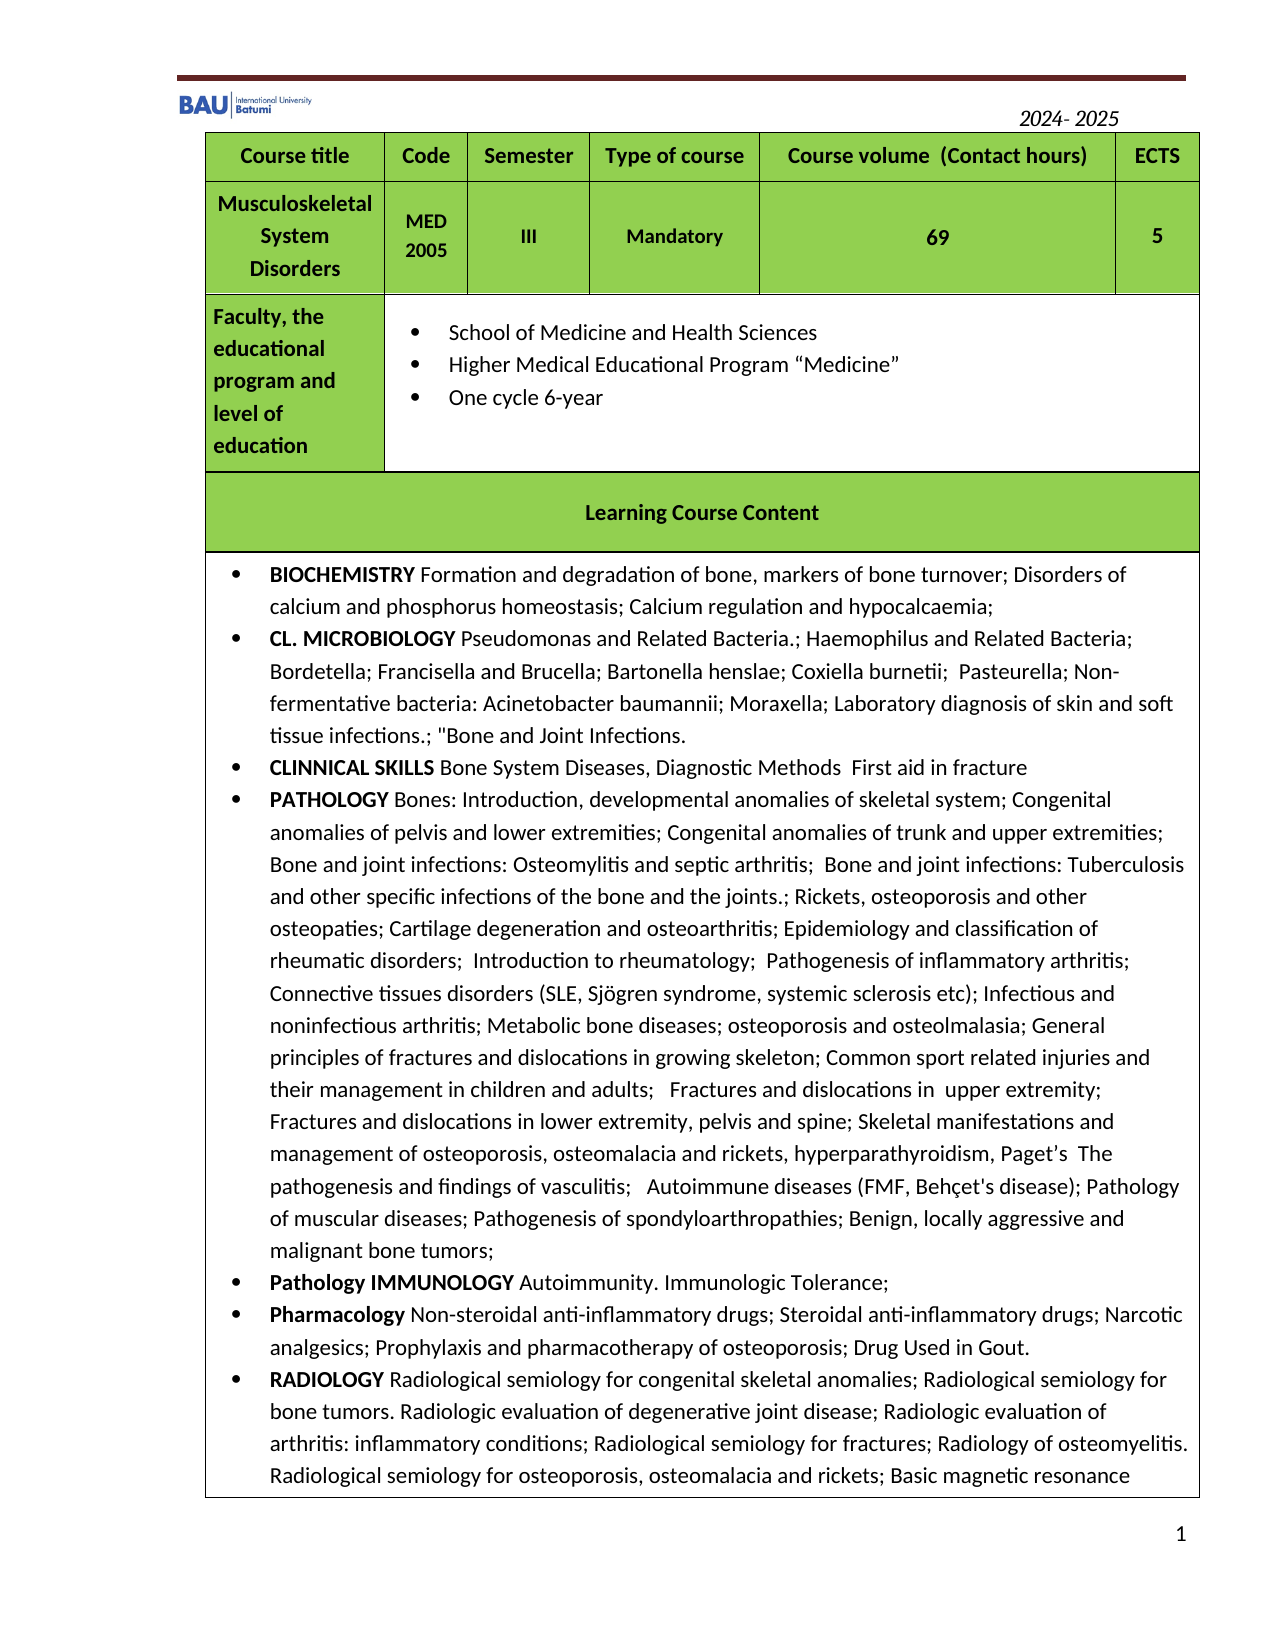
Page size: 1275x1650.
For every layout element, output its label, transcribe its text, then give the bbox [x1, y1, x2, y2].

table_header ECTS [1116, 133, 1199, 181]
table_cell School of Medicine and Health Sciences Higher Medical Educational Program “Medicine” One cycle 6-year [385, 295, 1199, 471]
table_cell MED 2005 [385, 182, 467, 293]
table_header Code [385, 133, 467, 181]
table_cell Faculty, the educational program and level of education [206, 295, 384, 471]
table_header Course title [206, 133, 384, 181]
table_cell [206, 553, 1199, 1497]
table_header Course volume (Contact hours) [760, 133, 1115, 181]
table_cell 69 [760, 182, 1115, 293]
table_header Semester [468, 133, 589, 181]
table_cell Musculoskeletal System Disorders [206, 182, 384, 293]
table_header Type of course [590, 133, 759, 181]
table_header Learning Course Content [206, 473, 1199, 551]
table_cell 5 [1116, 182, 1199, 293]
table_cell III [468, 182, 589, 293]
picture [177, 83, 312, 127]
table_cell Mandatory [590, 182, 759, 293]
